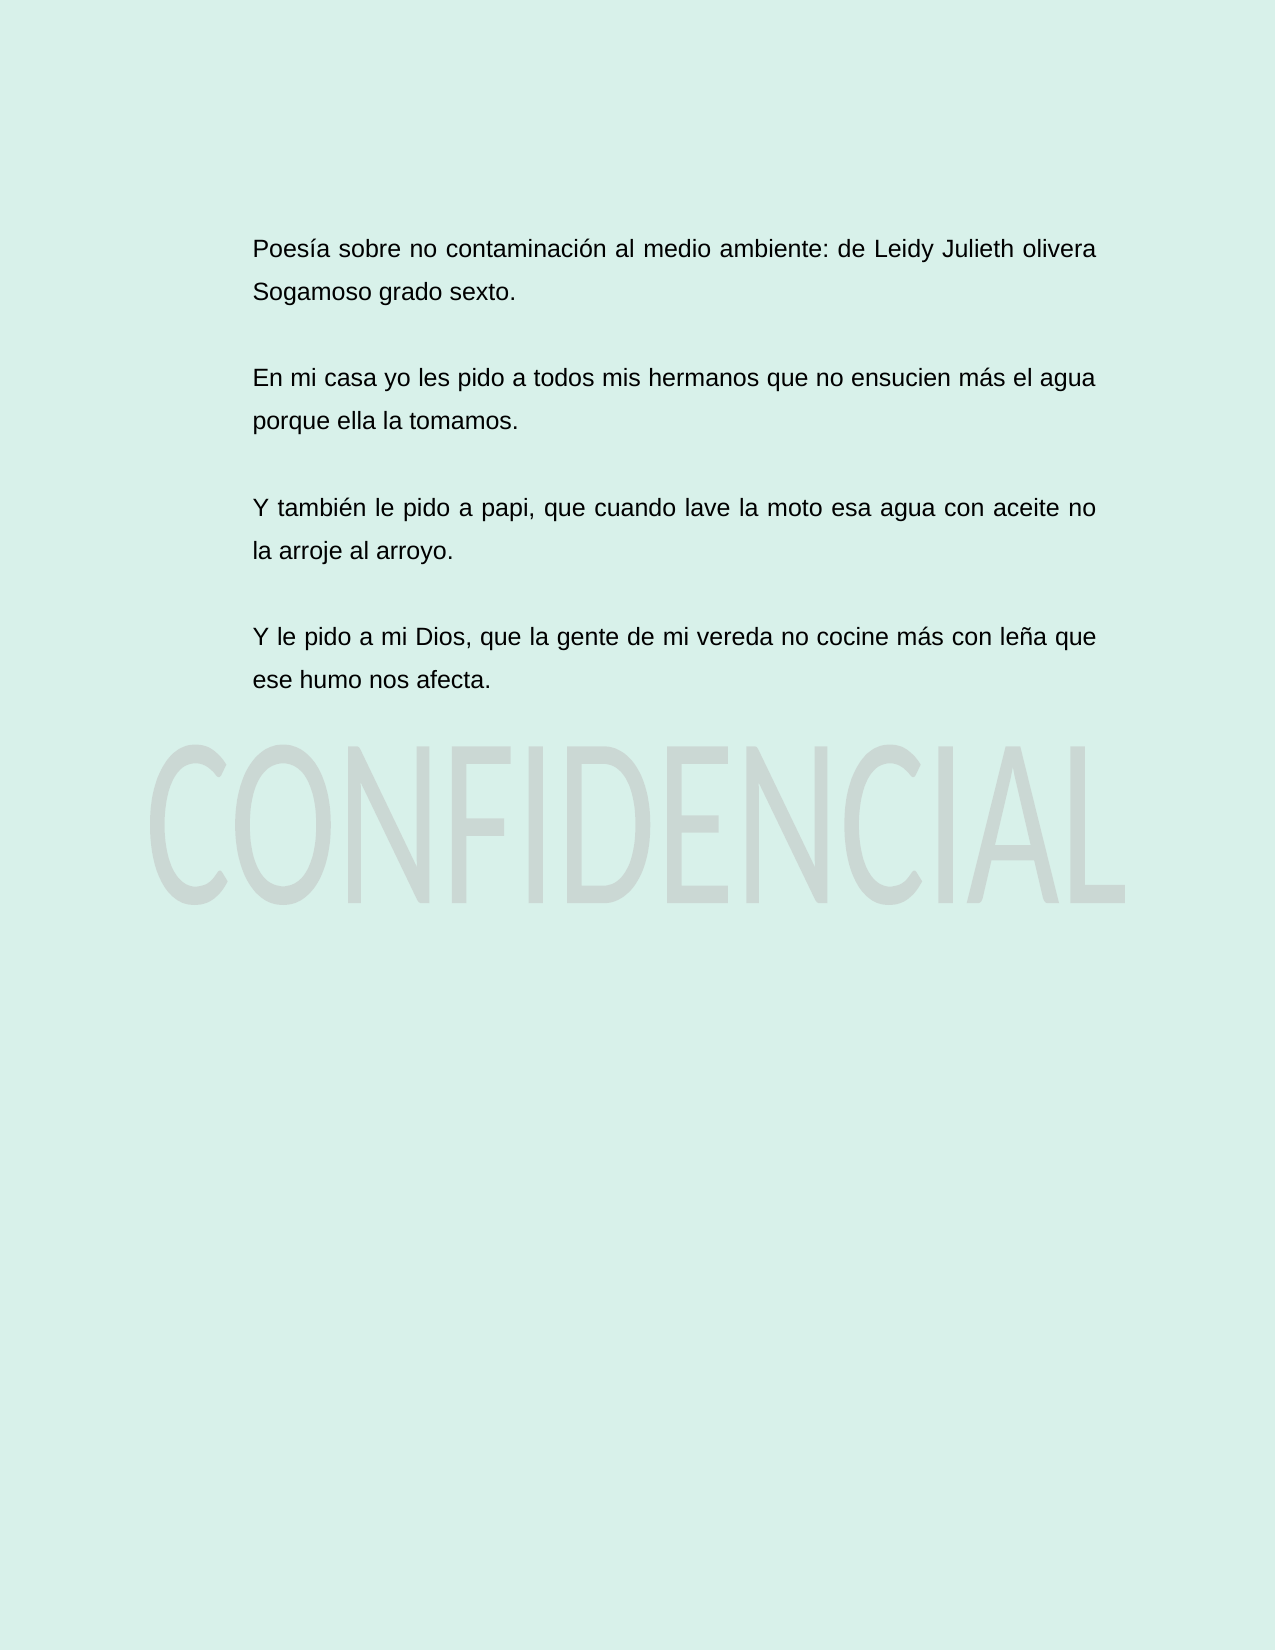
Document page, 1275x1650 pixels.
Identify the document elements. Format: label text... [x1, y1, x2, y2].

list Y también le pido a papi, que cuando lave la moto esa agua con aceite no la arroje al arroyo. [252, 493, 1098, 564]
list En mi casa yo les pido a todos mis hermanos que no ensucien más el agua porque ella la tomamos. [252, 363, 1098, 435]
list Poesía sobre no contaminación al medio ambiente: de Leidy Julieth olivera Sogamoso grado sexto. [252, 234, 1098, 306]
list Y le pido a mi Dios, que la gente de mi vereda no cocine más con leña que ese humo nos afecta. [252, 622, 1098, 694]
